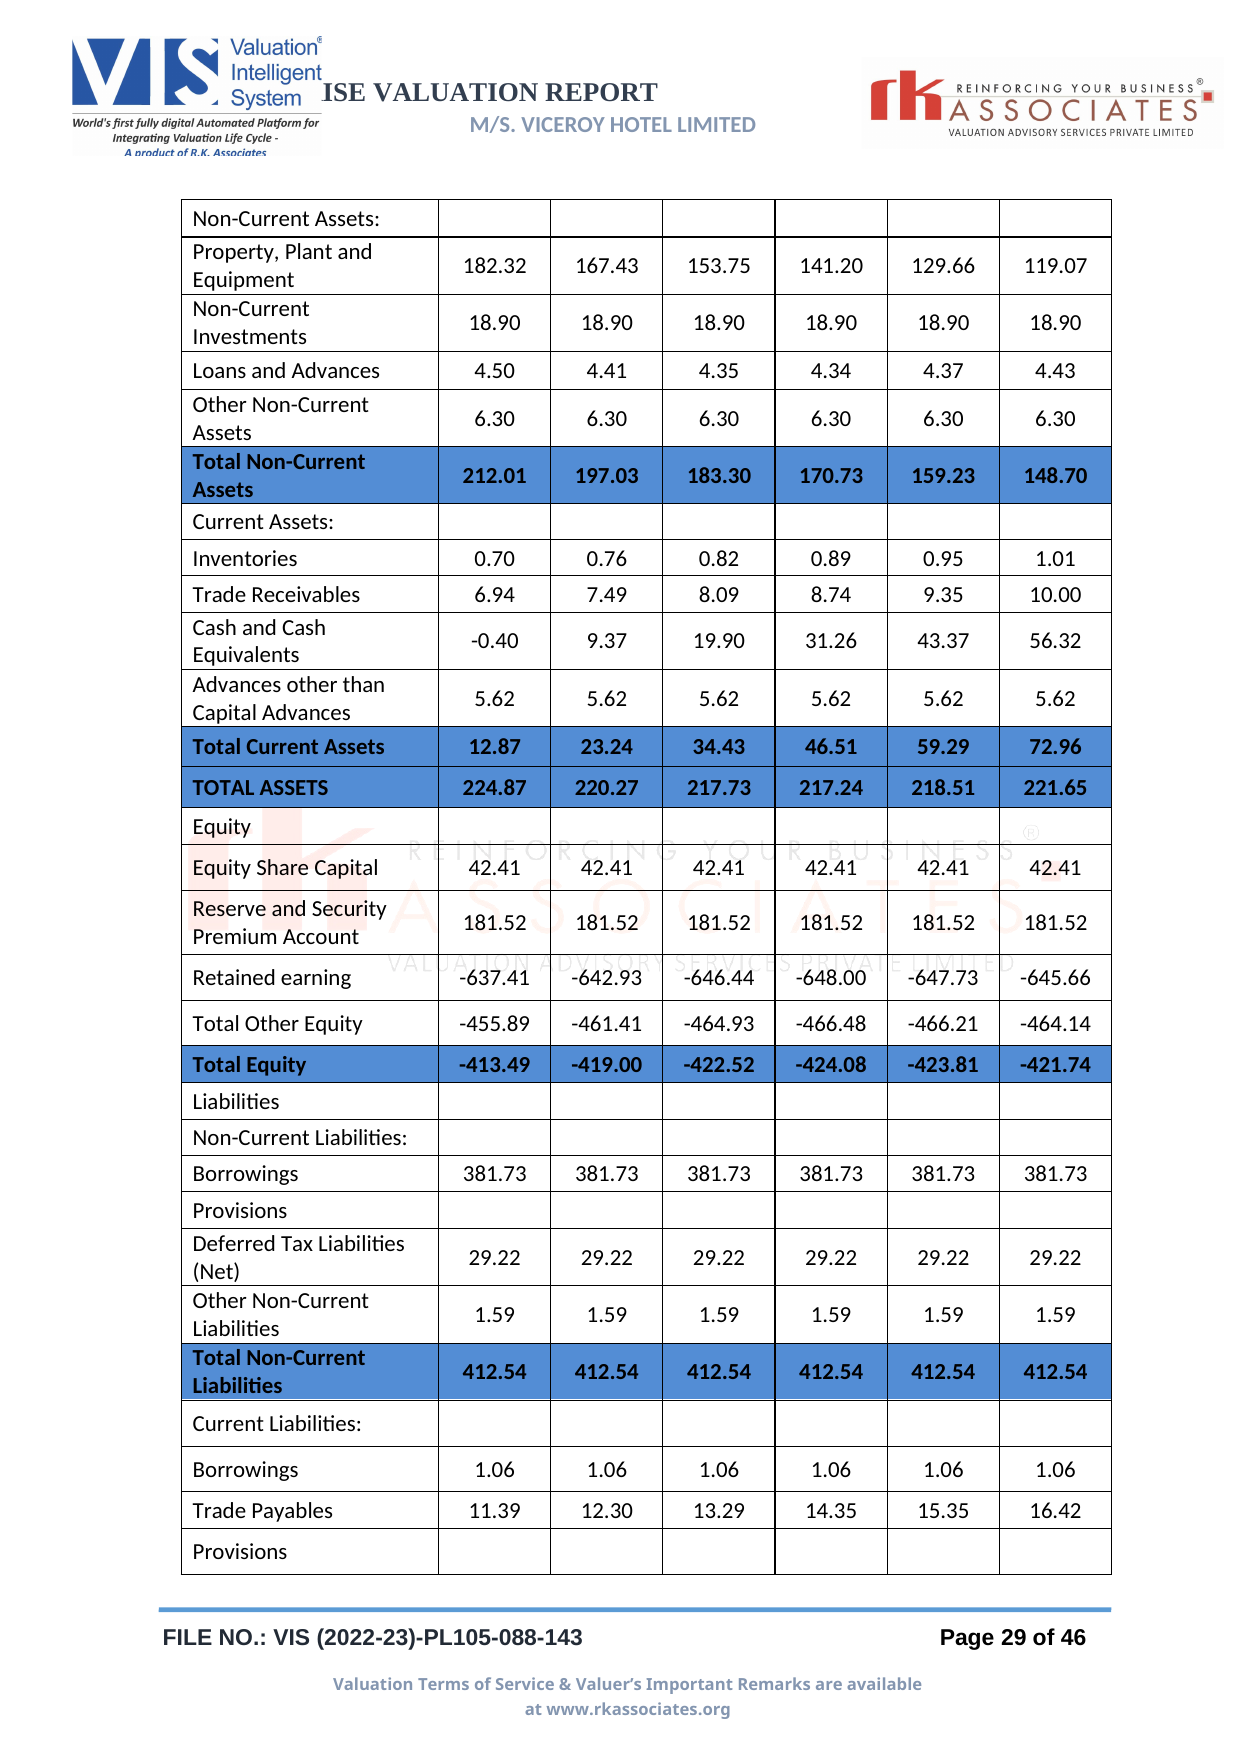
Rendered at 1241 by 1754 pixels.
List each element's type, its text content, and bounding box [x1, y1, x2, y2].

table_cell [663, 1120, 774, 1155]
table_cell 7.49 [551, 576, 662, 612]
table_cell 6.30 [663, 390, 774, 446]
table_cell 5.62 [1000, 670, 1111, 726]
table_cell -464.14 [1000, 1001, 1111, 1045]
table_cell [439, 1401, 550, 1446]
table_cell 159.23 [888, 447, 999, 503]
table_cell 29.22 [776, 1229, 887, 1285]
table_cell -424.08 [776, 1046, 887, 1082]
table_cell [776, 808, 887, 844]
table_cell 4.41 [551, 352, 662, 389]
table_cell [776, 200, 887, 236]
table_cell 181.52 [776, 891, 887, 954]
table_cell Equity [182, 808, 438, 844]
table_cell -466.48 [776, 1001, 887, 1045]
table_cell -423.81 [888, 1046, 999, 1082]
table_cell -421.74 [1000, 1046, 1111, 1082]
table_cell 221.65 [1000, 767, 1111, 807]
table_cell Total Non-Current Liabilities [182, 1344, 438, 1399]
table_cell [1000, 200, 1111, 236]
table_cell [551, 1120, 662, 1155]
table_cell 43.37 [888, 613, 999, 669]
table_cell 42.41 [888, 845, 999, 889]
table_cell Retained earning [182, 955, 438, 999]
table_cell 181.52 [439, 891, 550, 954]
table_cell 18.90 [551, 295, 662, 351]
table_cell 141.20 [776, 238, 887, 293]
table_cell 381.73 [1000, 1156, 1111, 1191]
table_cell 18.90 [1000, 295, 1111, 351]
table_cell 4.37 [888, 352, 999, 389]
table_cell Liabilities [182, 1083, 438, 1118]
table_cell 42.41 [776, 845, 887, 889]
table_cell [663, 1401, 774, 1446]
table_cell Total Non-Current Assets [182, 447, 438, 503]
table_cell 6.94 [439, 576, 550, 612]
table_cell [888, 1120, 999, 1155]
table_cell -419.00 [551, 1046, 662, 1082]
table_cell 1.06 [888, 1447, 999, 1491]
table_cell [663, 504, 774, 539]
table_cell -647.73 [888, 955, 999, 999]
table_cell 23.24 [551, 727, 662, 766]
table_cell [1000, 1401, 1111, 1446]
table_cell 1.59 [551, 1286, 662, 1342]
table_cell 42.41 [551, 845, 662, 889]
table_cell 412.54 [888, 1344, 999, 1399]
table_cell 16.42 [1000, 1492, 1111, 1528]
table_cell 15.35 [888, 1492, 999, 1528]
table_cell 381.73 [663, 1156, 774, 1191]
table_cell 29.22 [551, 1229, 662, 1285]
table_cell 29.22 [663, 1229, 774, 1285]
table_cell [888, 1083, 999, 1118]
table_cell 5.62 [663, 670, 774, 726]
table_cell 0.70 [439, 540, 550, 575]
picture [71, 36, 322, 156]
table_cell [1000, 1083, 1111, 1118]
table_cell 217.24 [776, 767, 887, 807]
table_cell 1.59 [663, 1286, 774, 1342]
table_cell 8.09 [663, 576, 774, 612]
table_cell 1.06 [776, 1447, 887, 1491]
table_cell -648.00 [776, 955, 887, 999]
table_cell Borrowings [182, 1156, 438, 1191]
table_cell Advances other than Capital Advances [182, 670, 438, 726]
table_cell 0.76 [551, 540, 662, 575]
table_cell -413.49 [439, 1046, 550, 1082]
table_cell 72.96 [1000, 727, 1111, 766]
table_cell 148.70 [1000, 447, 1111, 503]
table_cell Deferred Tax Liabilities (Net) [182, 1229, 438, 1285]
table_cell [551, 504, 662, 539]
table_cell Borrowings [182, 1447, 438, 1491]
table_cell 9.37 [551, 613, 662, 669]
table_cell 18.90 [888, 295, 999, 351]
table_cell [888, 504, 999, 539]
table_cell [888, 808, 999, 844]
table_cell 1.59 [776, 1286, 887, 1342]
table_cell 29.22 [888, 1229, 999, 1285]
table_cell 153.75 [663, 238, 774, 293]
table_cell Non-Current Liabilities: [182, 1120, 438, 1155]
table_cell Provisions [182, 1192, 438, 1228]
table_cell TOTAL ASSETS [182, 767, 438, 807]
table_cell [776, 1401, 887, 1446]
table_cell -422.52 [663, 1046, 774, 1082]
table_cell 4.43 [1000, 352, 1111, 389]
table_cell [888, 200, 999, 236]
table_cell [1000, 1529, 1111, 1573]
table_cell 181.52 [551, 891, 662, 954]
table_cell 412.54 [439, 1344, 550, 1399]
table_cell 42.41 [439, 845, 550, 889]
table_cell 6.30 [888, 390, 999, 446]
table_cell -637.41 [439, 955, 550, 999]
table_cell [551, 1529, 662, 1573]
table_cell 18.90 [663, 295, 774, 351]
table_cell [439, 200, 550, 236]
table_cell -455.89 [439, 1001, 550, 1045]
table_cell 12.30 [551, 1492, 662, 1528]
table_cell 181.52 [663, 891, 774, 954]
table_cell [776, 1120, 887, 1155]
table_cell 5.62 [551, 670, 662, 726]
table_cell 4.35 [663, 352, 774, 389]
table_cell 381.73 [439, 1156, 550, 1191]
table_cell 412.54 [1000, 1344, 1111, 1399]
table_cell 34.43 [663, 727, 774, 766]
table_cell [663, 1083, 774, 1118]
table_cell Reserve and Security Premium Account [182, 891, 438, 954]
table_cell 4.50 [439, 352, 550, 389]
table_cell 1.59 [888, 1286, 999, 1342]
table_cell 8.74 [776, 576, 887, 612]
table_cell 6.30 [776, 390, 887, 446]
table_cell [888, 1529, 999, 1573]
table_cell 13.29 [663, 1492, 774, 1528]
table_cell 29.22 [439, 1229, 550, 1285]
table_cell [663, 1529, 774, 1573]
table_cell Loans and Advances [182, 352, 438, 389]
table_cell 6.30 [551, 390, 662, 446]
table_cell 12.87 [439, 727, 550, 766]
table_cell 167.43 [551, 238, 662, 293]
table_cell 6.30 [439, 390, 550, 446]
table_cell 1.59 [439, 1286, 550, 1342]
table_cell 10.00 [1000, 576, 1111, 612]
table_cell 170.73 [776, 447, 887, 503]
table_cell 381.73 [776, 1156, 887, 1191]
picture [861, 57, 1224, 149]
table_cell 5.62 [888, 670, 999, 726]
table_cell -466.21 [888, 1001, 999, 1045]
table_cell Current Liabilities: [182, 1401, 438, 1446]
table_cell [439, 1083, 550, 1118]
table_cell 46.51 [776, 727, 887, 766]
table_cell 217.73 [663, 767, 774, 807]
table_cell 1.01 [1000, 540, 1111, 575]
table_cell Current Assets: [182, 504, 438, 539]
table_cell 1.59 [1000, 1286, 1111, 1342]
table_cell [1000, 504, 1111, 539]
table_cell Property, Plant and Equipment [182, 238, 438, 293]
table_cell -642.93 [551, 955, 662, 999]
table_cell [663, 1192, 774, 1228]
table_cell Total Equity [182, 1046, 438, 1082]
table_cell 6.30 [1000, 390, 1111, 446]
table_cell 1.06 [1000, 1447, 1111, 1491]
table_cell -461.41 [551, 1001, 662, 1045]
table_cell Other Non-Current Assets [182, 390, 438, 446]
table_cell 412.54 [663, 1344, 774, 1399]
table_cell 0.95 [888, 540, 999, 575]
table_cell 197.03 [551, 447, 662, 503]
table_cell [551, 200, 662, 236]
table_cell [439, 1192, 550, 1228]
table_cell 59.29 [888, 727, 999, 766]
table_cell [1000, 808, 1111, 844]
table_cell 182.32 [439, 238, 550, 293]
table_cell 56.32 [1000, 613, 1111, 669]
table_cell [776, 1083, 887, 1118]
table_cell [551, 1192, 662, 1228]
table_cell [776, 1529, 887, 1573]
table_cell -645.66 [1000, 955, 1111, 999]
table_cell Cash and Cash Equivalents [182, 613, 438, 669]
table_cell 129.66 [888, 238, 999, 293]
table_cell 220.27 [551, 767, 662, 807]
table_cell [663, 200, 774, 236]
table_cell 224.87 [439, 767, 550, 807]
table_cell Non-Current Investments [182, 295, 438, 351]
table_cell 18.90 [439, 295, 550, 351]
table_cell 381.73 [551, 1156, 662, 1191]
table_cell 5.62 [776, 670, 887, 726]
table_cell 381.73 [888, 1156, 999, 1191]
table_cell [439, 808, 550, 844]
table_cell 4.34 [776, 352, 887, 389]
table_cell 18.90 [776, 295, 887, 351]
table_cell [888, 1401, 999, 1446]
table_cell 42.41 [663, 845, 774, 889]
table_cell [1000, 1120, 1111, 1155]
table_cell 19.90 [663, 613, 774, 669]
table_cell 1.06 [551, 1447, 662, 1491]
table_cell [439, 1529, 550, 1573]
table_cell 181.52 [1000, 891, 1111, 954]
table_cell 1.06 [663, 1447, 774, 1491]
table_cell [776, 1192, 887, 1228]
table_cell [1000, 1192, 1111, 1228]
table_cell 42.41 [1000, 845, 1111, 889]
table_cell 0.89 [776, 540, 887, 575]
table_cell Provisions [182, 1529, 438, 1573]
table_cell -646.44 [663, 955, 774, 999]
table_cell 11.39 [439, 1492, 550, 1528]
table_cell [551, 808, 662, 844]
table_cell 31.26 [776, 613, 887, 669]
table_cell 119.07 [1000, 238, 1111, 293]
table_cell 29.22 [1000, 1229, 1111, 1285]
table_cell Inventories [182, 540, 438, 575]
table_cell 9.35 [888, 576, 999, 612]
table_cell [888, 1192, 999, 1228]
table_cell [439, 1120, 550, 1155]
table_cell Equity Share Capital [182, 845, 438, 889]
table_cell -464.93 [663, 1001, 774, 1045]
table_cell 5.62 [439, 670, 550, 726]
table_cell 1.06 [439, 1447, 550, 1491]
table_cell [551, 1401, 662, 1446]
table_cell [776, 504, 887, 539]
table_cell 218.51 [888, 767, 999, 807]
table_cell Trade Payables [182, 1492, 438, 1528]
table_cell [551, 1083, 662, 1118]
table_cell Other Non-Current Liabilities [182, 1286, 438, 1342]
table_cell Total Current Assets [182, 727, 438, 766]
table_cell 183.30 [663, 447, 774, 503]
table_cell 181.52 [888, 891, 999, 954]
table_cell Trade Receivables [182, 576, 438, 612]
table_cell 412.54 [776, 1344, 887, 1399]
table_cell [439, 504, 550, 539]
table_cell 0.82 [663, 540, 774, 575]
table_cell Total Other Equity [182, 1001, 438, 1045]
table_cell 212.01 [439, 447, 550, 503]
table_cell -0.40 [439, 613, 550, 669]
table_cell [663, 808, 774, 844]
table_cell Non-Current Assets: [182, 200, 438, 236]
table_cell 412.54 [551, 1344, 662, 1399]
table_cell 14.35 [776, 1492, 887, 1528]
